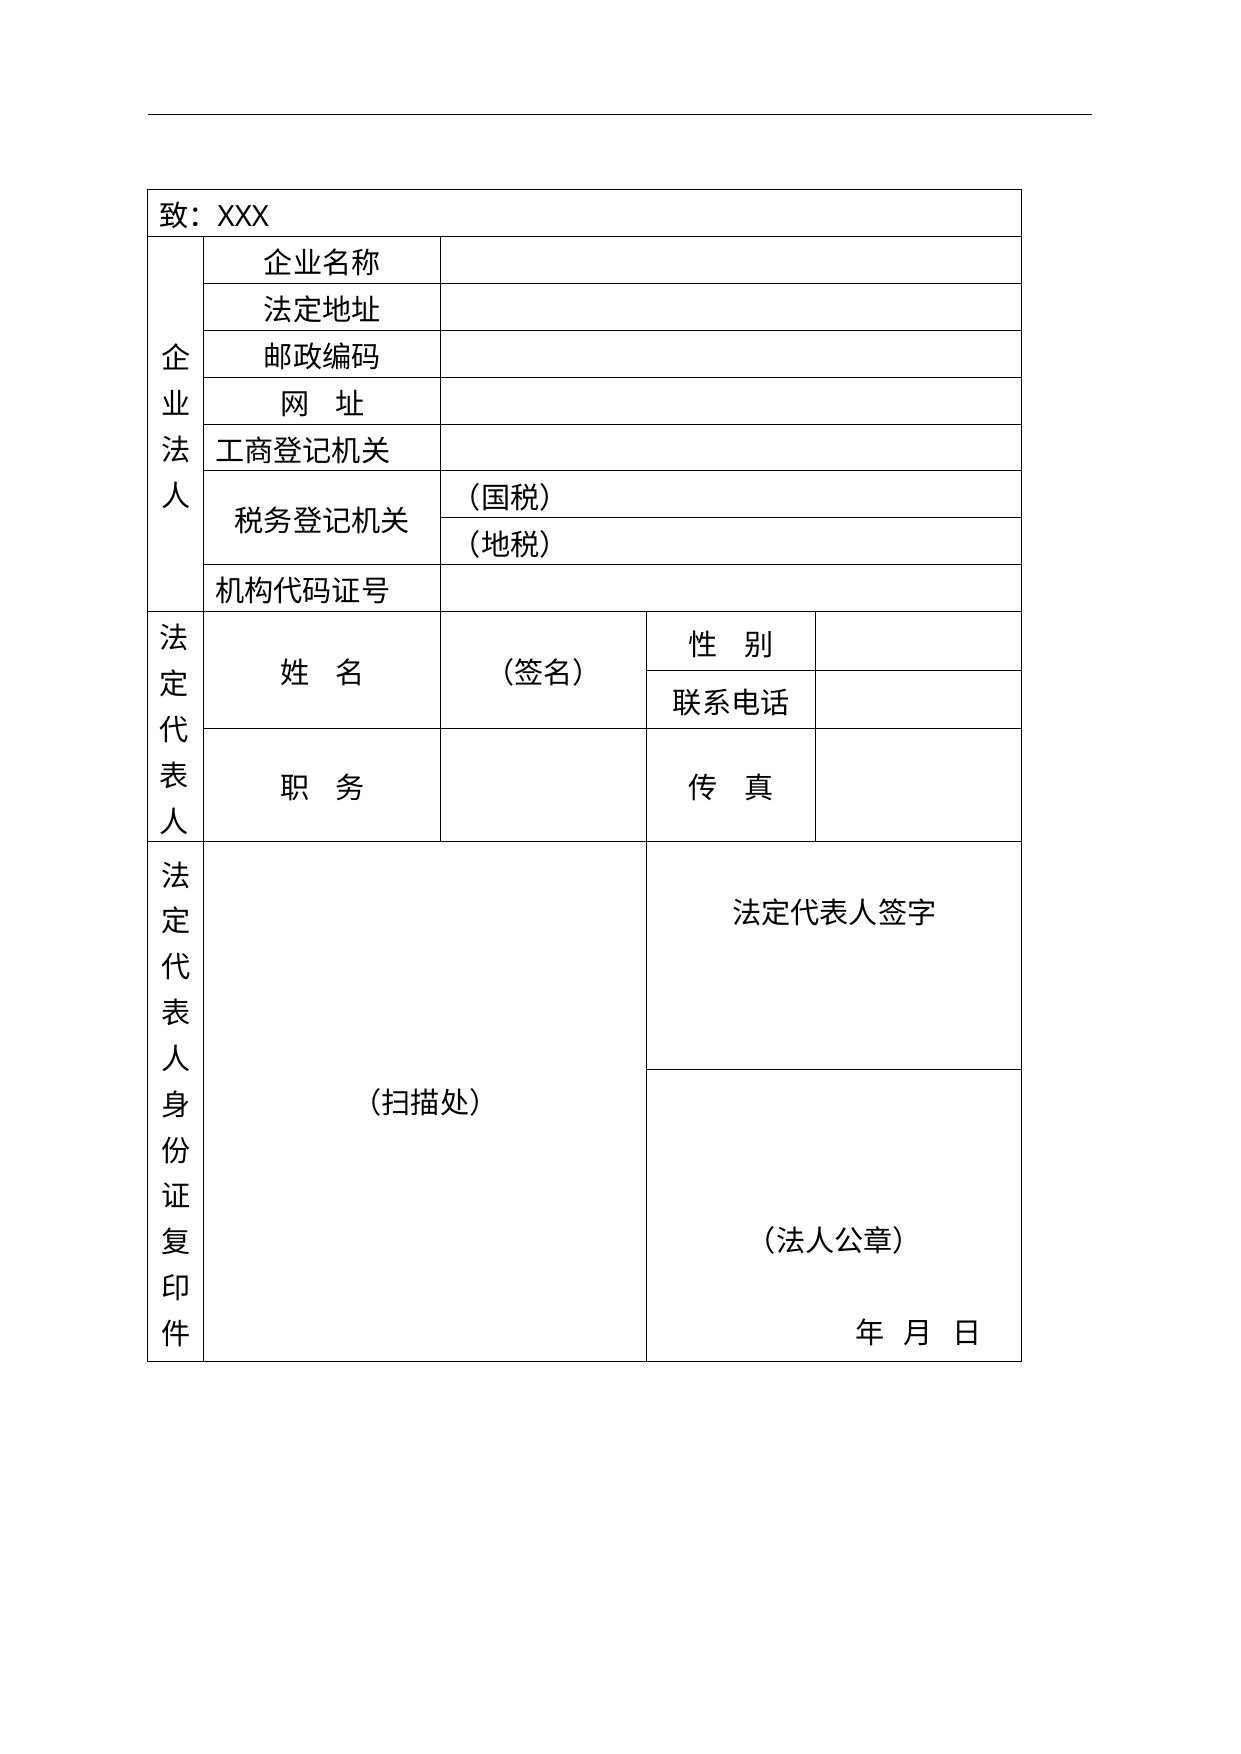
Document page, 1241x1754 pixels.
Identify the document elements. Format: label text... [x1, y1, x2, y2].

table_cell （国税） [441, 471, 1021, 517]
table_cell 企 业 法 人 [148, 237, 203, 611]
table_cell 联系电话 [647, 671, 815, 728]
table_cell [441, 565, 1021, 611]
table_cell （法人公章） 年 月 日 [647, 1070, 1021, 1361]
table_cell 税务登记机关 [204, 471, 440, 564]
table_cell 机构代码证号 [204, 565, 440, 611]
table_cell [441, 237, 1021, 283]
table_cell [441, 331, 1021, 377]
table_cell 性 别 [647, 612, 815, 670]
table_cell [816, 671, 1021, 728]
table_cell [816, 612, 1021, 670]
table_cell 工商登记机关 [204, 425, 440, 470]
table_cell 职 务 [204, 729, 440, 841]
table_cell [441, 284, 1021, 330]
table_cell 姓 名 [204, 612, 440, 728]
table_cell 邮政编码 [204, 331, 440, 377]
table_cell 法定代表人签字 [647, 842, 1021, 1069]
table_cell 法定地址 [204, 284, 440, 330]
table_cell 网 址 [204, 378, 440, 423]
table_cell [441, 378, 1021, 423]
table_cell 法定代表人身份证复印件 [148, 842, 203, 1361]
table_cell [441, 425, 1021, 470]
table_cell [816, 729, 1021, 841]
table_cell （签名） [441, 612, 646, 728]
table_cell （扫描处） [204, 842, 646, 1361]
table_header 致：XXX [148, 190, 1021, 236]
table_cell [441, 729, 646, 841]
table_cell 法定代表人 [148, 612, 203, 841]
table_cell （地税） [441, 518, 1021, 564]
table_cell 企业名称 [204, 237, 440, 283]
table_cell 传 真 [647, 729, 815, 841]
